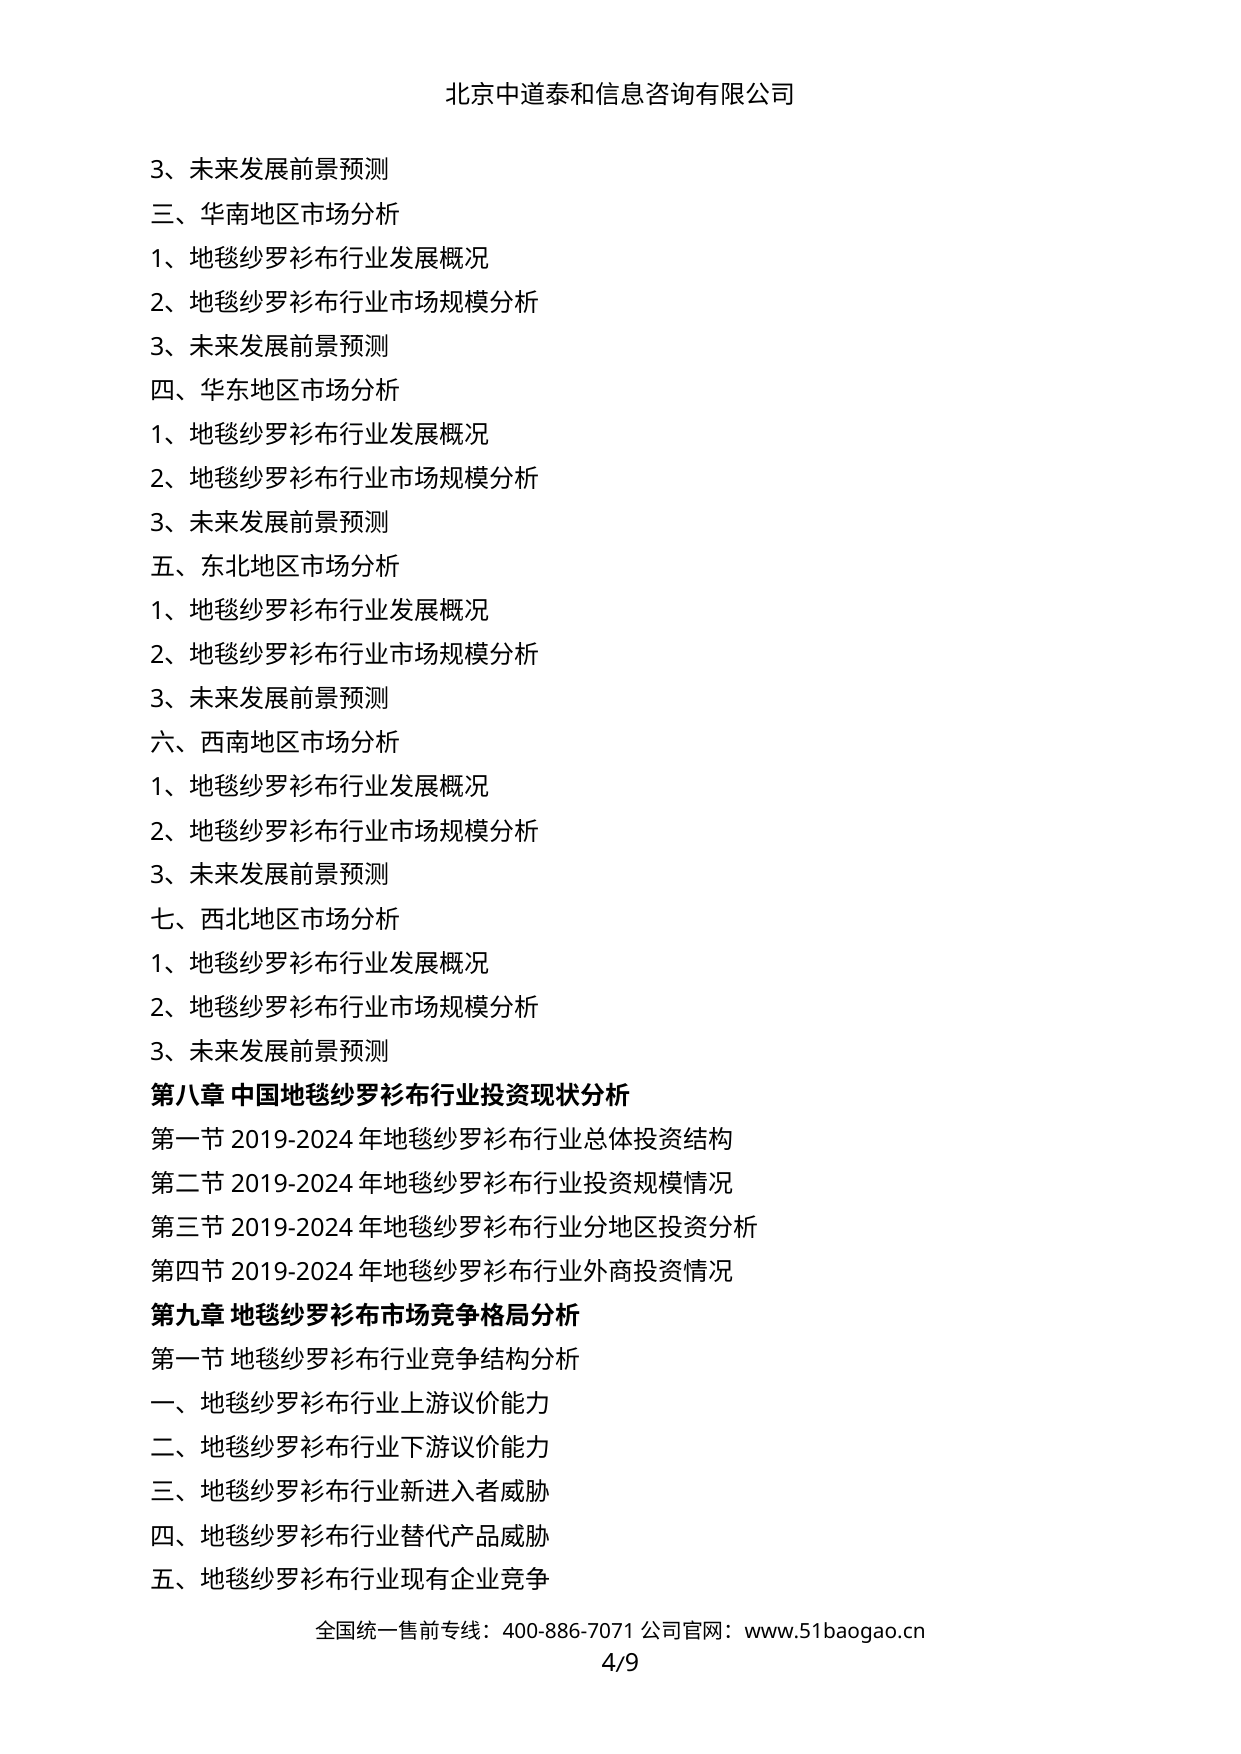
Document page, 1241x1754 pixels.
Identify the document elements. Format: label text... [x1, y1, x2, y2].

text 2、地毯纱罗衫布行业市场规模分析 [150, 811, 1090, 847]
text 第三节 2019-2024年地毯纱罗衫布行业分地区投资分析 [150, 1207, 1090, 1244]
text 2、地毯纱罗衫布行业市场规模分析 [150, 282, 1090, 318]
text 1、地毯纱罗衫布行业发展概况 [150, 943, 1090, 979]
text 第一节 地毯纱罗衫布行业竞争结构分析 [150, 1340, 1090, 1376]
text 四、地毯纱罗衫布行业替代产品威胁 [150, 1516, 1090, 1552]
text 2、地毯纱罗衫布行业市场规模分析 [150, 458, 1090, 495]
text 3、未来发展前景预测 [150, 855, 1090, 891]
text 一、地毯纱罗衫布行业上游议价能力 [150, 1384, 1090, 1420]
text 1、地毯纱罗衫布行业发展概况 [150, 591, 1090, 627]
text 三、地毯纱罗衫布行业新进入者威胁 [150, 1472, 1090, 1508]
text 2、地毯纱罗衫布行业市场规模分析 [150, 635, 1090, 671]
text 1、地毯纱罗衫布行业发展概况 [150, 767, 1090, 803]
text 3、未来发展前景预测 [150, 150, 1090, 186]
text 3、未来发展前景预测 [150, 679, 1090, 715]
text 1、地毯纱罗衫布行业发展概况 [150, 238, 1090, 274]
text 第九章 地毯纱罗衫布市场竞争格局分析 [150, 1296, 1090, 1332]
text 四、华东地区市场分析 [150, 370, 1090, 407]
text 2、地毯纱罗衫布行业市场规模分析 [150, 987, 1090, 1023]
text 3、未来发展前景预测 [150, 502, 1090, 539]
text 第一节 2019-2024年地毯纱罗衫布行业总体投资结构 [150, 1119, 1090, 1156]
text 3、未来发展前景预测 [150, 1031, 1090, 1067]
text 七、西北地区市场分析 [150, 899, 1090, 935]
text 六、西南地区市场分析 [150, 723, 1090, 759]
text 二、地毯纱罗衫布行业下游议价能力 [150, 1428, 1090, 1464]
text 第二节 2019-2024年地毯纱罗衫布行业投资规模情况 [150, 1163, 1090, 1200]
text 五、地毯纱罗衫布行业现有企业竞争 [150, 1560, 1090, 1596]
text 3、未来发展前景预测 [150, 326, 1090, 362]
text 第四节 2019-2024年地毯纱罗衫布行业外商投资情况 [150, 1252, 1090, 1288]
text 三、华南地区市场分析 [150, 194, 1090, 230]
text 第八章 中国地毯纱罗衫布行业投资现状分析 [150, 1075, 1090, 1112]
text 1、地毯纱罗衫布行业发展概况 [150, 414, 1090, 451]
text 五、东北地区市场分析 [150, 547, 1090, 583]
